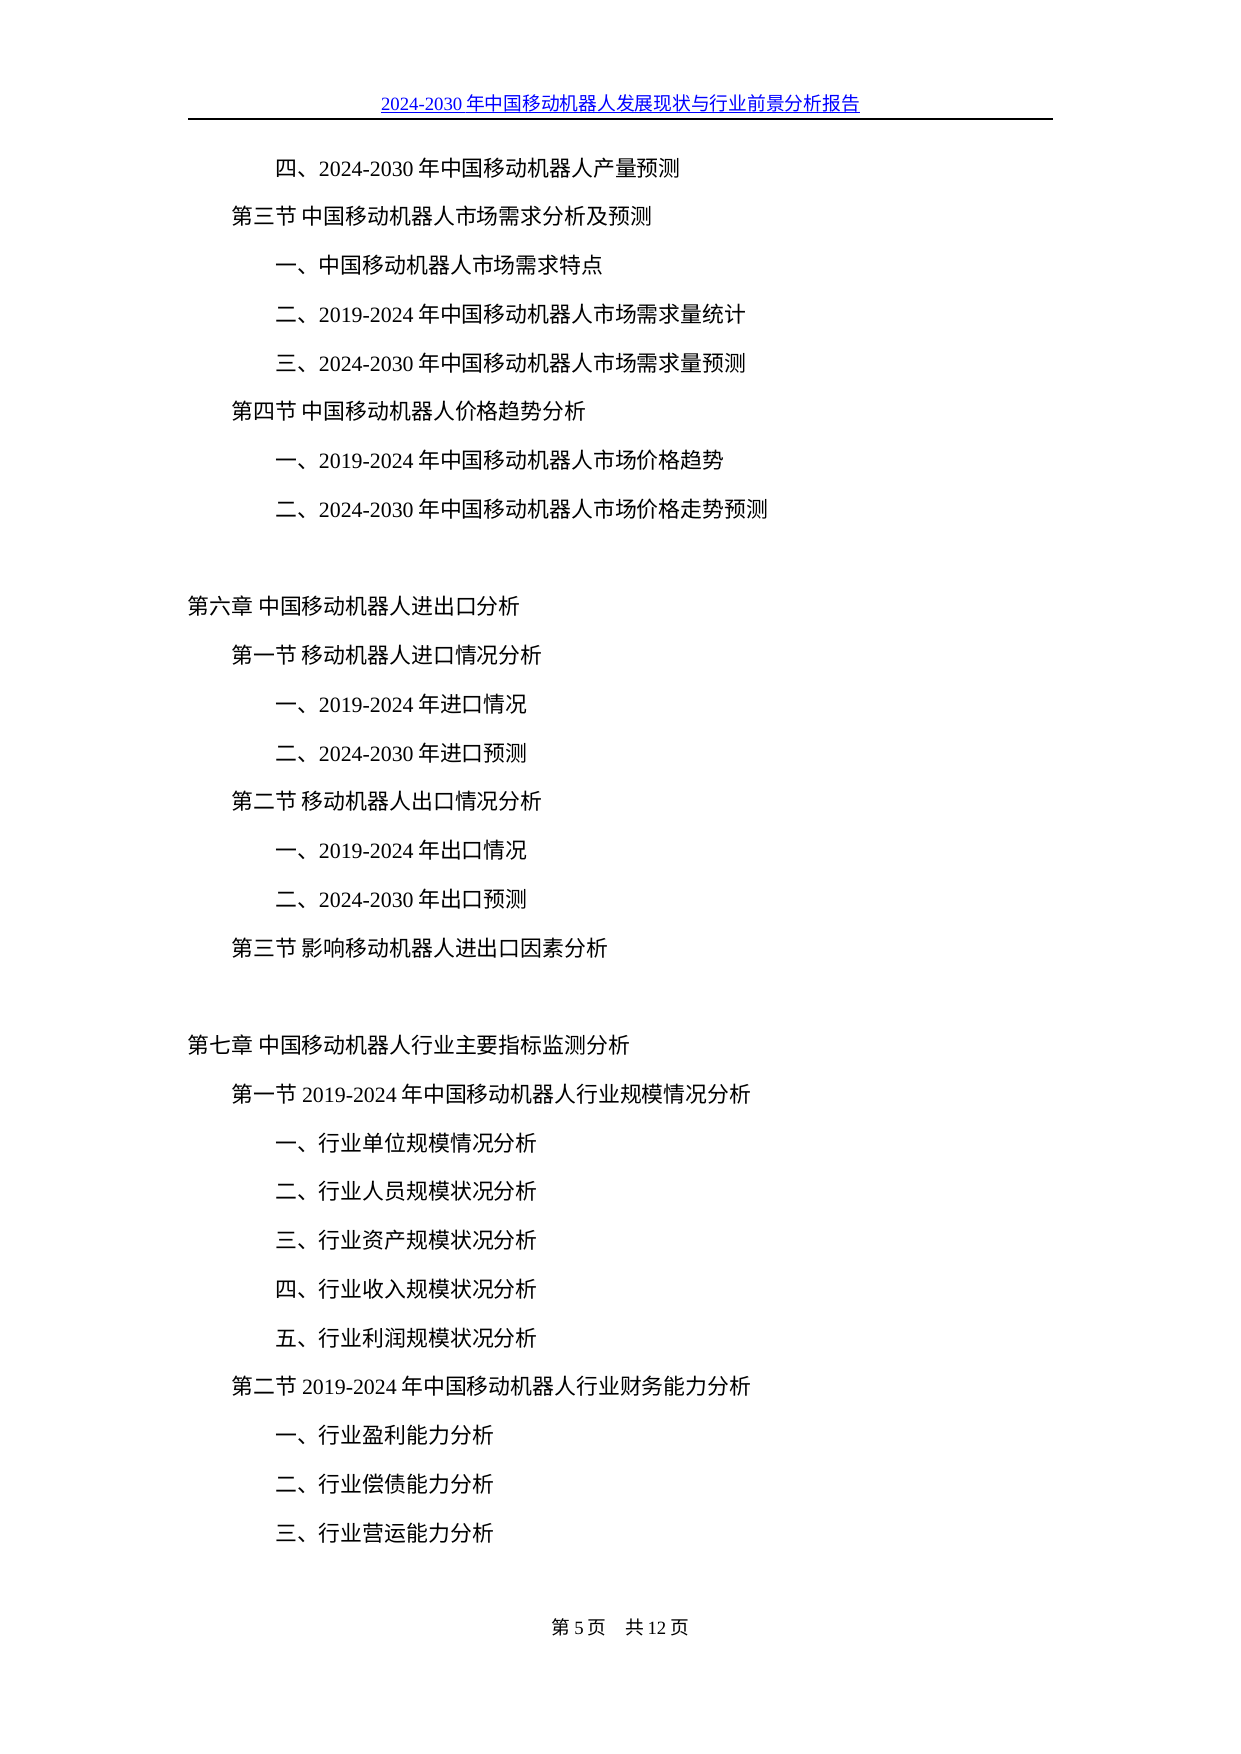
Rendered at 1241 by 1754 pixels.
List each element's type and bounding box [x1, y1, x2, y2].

text [187, 150, 1053, 1548]
